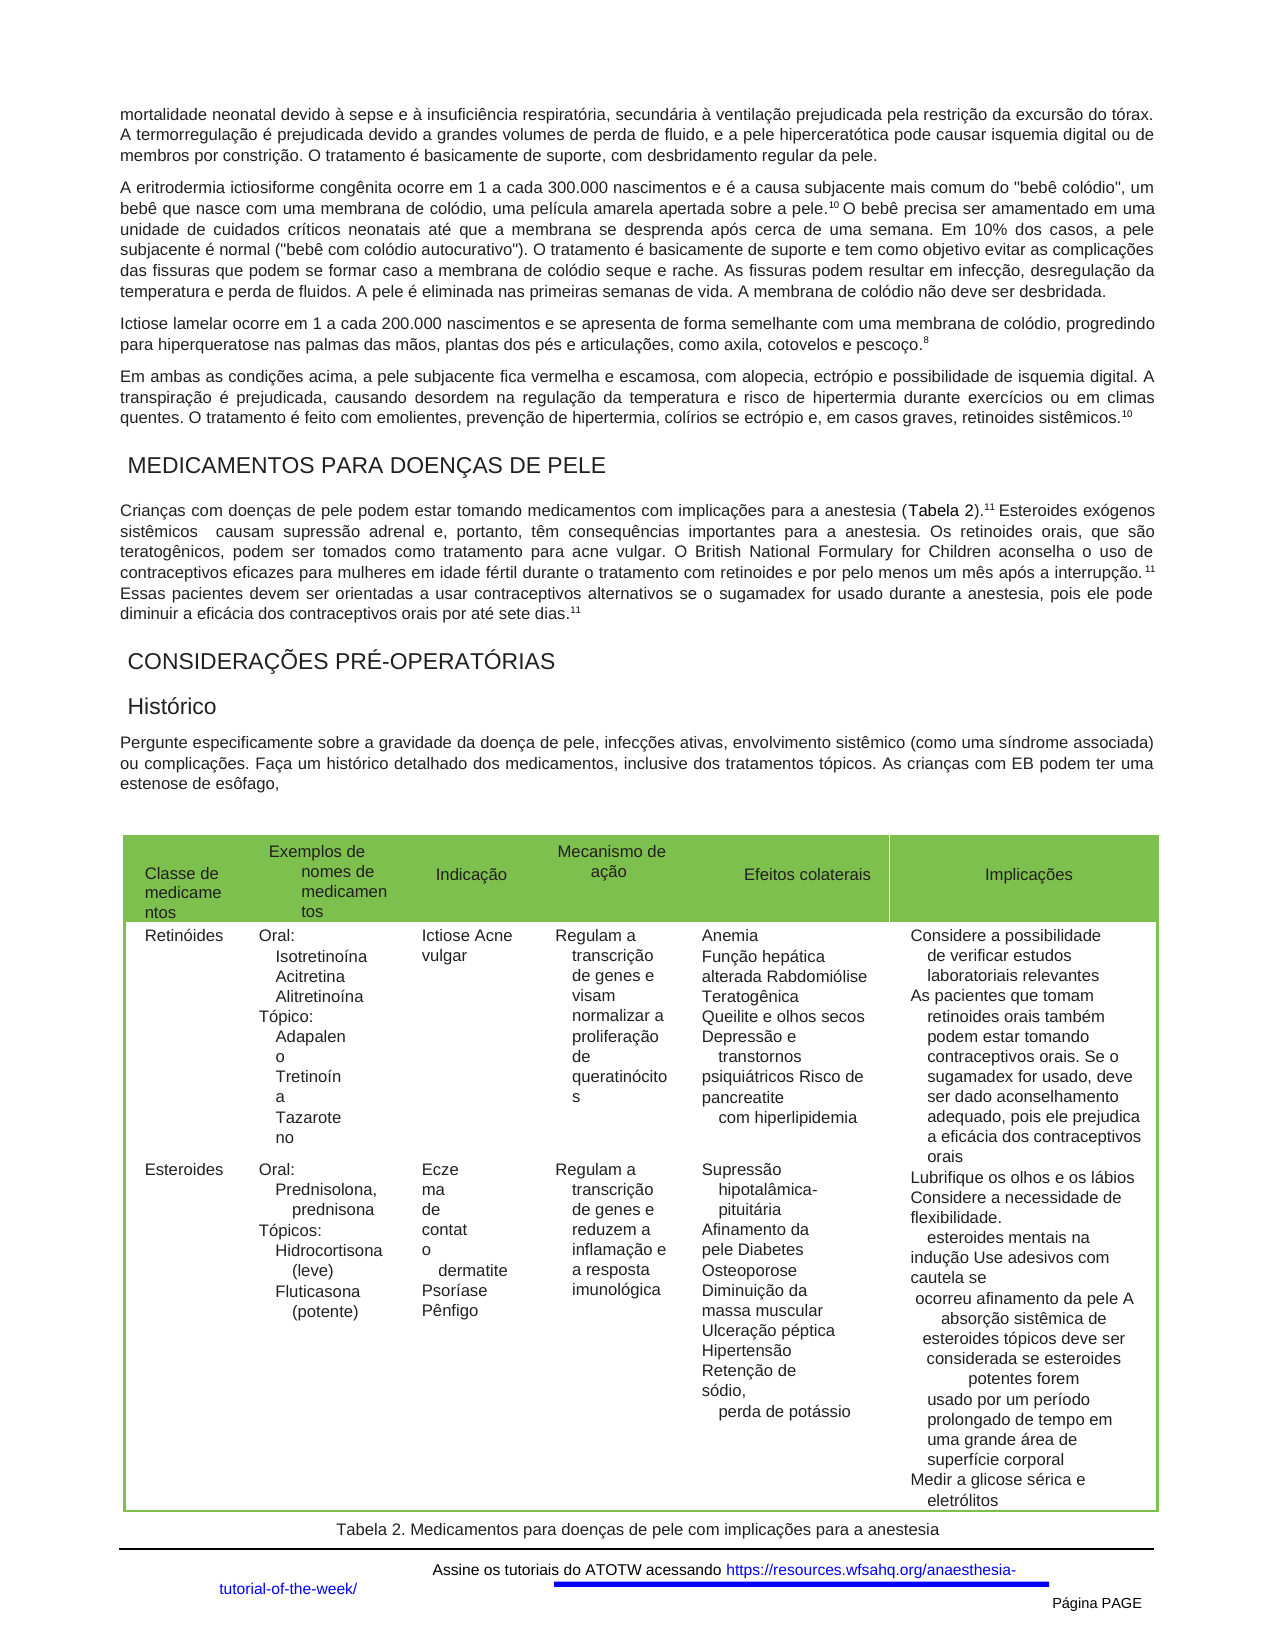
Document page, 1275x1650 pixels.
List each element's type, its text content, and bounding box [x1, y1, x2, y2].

table_header Mecanismo de ação [532, 835, 680, 922]
subtitle MEDICAMENTOS PARA DOENÇAS DE PELE [120, 452, 1162, 478]
text Em ambas as condições acima, a pele subjacente fica vermelha e escamosa, com alopecia, ectrópio e possibilidade de isquemia digital. A transpiração é prejudicada, causando desordem na regulação da temperatura e risco de hipertermia durante exercícios ou em climas quentes. O tratamento é feito com emolientes, prevenção de hipertermia, colírios se ectrópio e, em casos graves, retinoides sistêmicos.10 [120, 367, 1155, 427]
table_header Efeitos colaterais [680, 835, 889, 922]
table_cell Regulam a transcrição de genes e reduzem a inflamação e a resposta imunológica [532, 1148, 680, 1509]
table_header Classe de medicamentos [126, 835, 238, 922]
table_header Indicação [399, 835, 532, 922]
subtitle CONSIDERAÇÕES PRÉ-OPERATÓRIAS [120, 648, 1162, 674]
subtitle Histórico [120, 693, 1162, 719]
text Tabela 2. Medicamentos para doenças de pele com implicações para a anestesia [112, 1520, 1162, 1539]
table_header Exemplos de nomes de medicamentos [238, 835, 399, 922]
table_cell Esteroides [126, 1148, 238, 1509]
text Crianças com doenças de pele podem estar tomando medicamentos com implicações para a anestesia (Tabela 2).11 Esteroides exógenos sistêmicos causam supressão adrenal e, portanto, têm consequências importantes para a anestesia. Os retinoides orais, que são teratogênicos, podem ser tomados como tratamento para acne vulgar. O British National Formulary for Children aconselha o uso de contraceptivos eficazes para mulheres em idade fértil durante o tratamento com retinoides e por pelo menos um mês após a interrupção.11 Essas pacientes devem ser orientadas a usar contraceptivos alternativos se o sugamadex for usado durante a anestesia, pois ele pode diminuir a eficácia dos contraceptivos orais por até sete dias.11 [120, 501, 1155, 623]
table_cell Considere a possibilidade de verificar estudos laboratoriais relevantes As pacientes que tomam retinoides orais também podem estar tomando contraceptivos orais. Se o sugamadex for usado, deve ser dado aconselhamento adequado, pois ele prejudica a eficácia dos contraceptivos orais Lubrifique os olhos e os lábios Considere a necessidade de flexibilidade. esteroides mentais na indução Use adesivos com cautela se ocorreu afinamento da pele A absorção sistêmica de esteroides tópicos deve ser considerada se esteroides potentes forem usado por um período prolongado de tempo em uma grande área de superfície corporal Medir a glicose sérica e eletrólitos [890, 922, 1156, 1509]
text Pergunte especificamente sobre a gravidade da doença de pele, infecções ativas, envolvimento sistêmico (como uma síndrome associada) ou complicações. Faça um histórico detalhado dos medicamentos, inclusive dos tratamentos tópicos. As crianças com EB podem ter uma estenose de esôfago, [120, 733, 1155, 793]
table_cell Retinóides [126, 922, 238, 1148]
table_cell Oral: Prednisolona, prednisona Tópicos: Hidrocortisona (leve) Fluticasona (potente) [238, 1148, 399, 1509]
table_cell Supressão hipotalâmica-pituitária Afinamento da pele Diabetes Osteoporose Diminuição da massa muscular Ulceração péptica Hipertensão Retenção de sódio, perda de potássio [680, 1148, 889, 1509]
table_cell Ictiose Acne vulgar [399, 922, 532, 1148]
text Ictiose lamelar ocorre em 1 a cada 200.000 nascimentos e se apresenta de forma semelhante com uma membrana de colódio, progredindo para hiperqueratose nas palmas das mãos, plantas dos pés e articulações, como axila, cotovelos e pescoço.8 [120, 314, 1155, 353]
table_cell Anemia Função hepática alterada Rabdomiólise Teratogênica Queilite e olhos secos Depressão e transtornos psiquiátricos Risco de pancreatite com hiperlipidemia [680, 922, 889, 1148]
table_header Implicações [890, 835, 1156, 922]
text mortalidade neonatal devido à sepse e à insuficiência respiratória, secundária à ventilação prejudicada pela restrição da excursão do tórax. A termorregulação é prejudicada devido a grandes volumes de perda de fluido, e a pele hiperceratótica pode causar isquemia digital ou de membros por constrição. O tratamento é basicamente de suporte, com desbridamento regular da pele. [120, 104, 1155, 165]
table_cell Eczema de contato dermatite Psoríase Pênfigo [399, 1148, 532, 1509]
table_cell Regulam a transcrição de genes e visam normalizar a proliferação de queratinócitos [532, 922, 680, 1148]
text A eritrodermia ictiosiforme congênita ocorre em 1 a cada 300.000 nascimentos e é a causa subjacente mais comum do "bebê colódio", um bebê que nasce com uma membrana de colódio, uma película amarela apertada sobre a pele.10 O bebê precisa ser amamentado em uma unidade de cuidados críticos neonatais até que a membrana se desprenda após cerca de uma semana. Em 10% dos casos, a pele subjacente é normal ("bebê com colódio autocurativo"). O tratamento é basicamente de suporte e tem como objetivo evitar as complicações das fissuras que podem se formar caso a membrana de colódio seque e rache. As fissuras podem resultar em infecção, desregulação da temperatura e perda de fluidos. A pele é eliminada nas primeiras semanas de vida. A membrana de colódio não deve ser desbridada. [120, 178, 1155, 301]
table_cell Oral: Isotretinoína Acitretina Alitretinoína Tópico: Adapaleno Tretinoína Tazaroteno [238, 922, 399, 1148]
